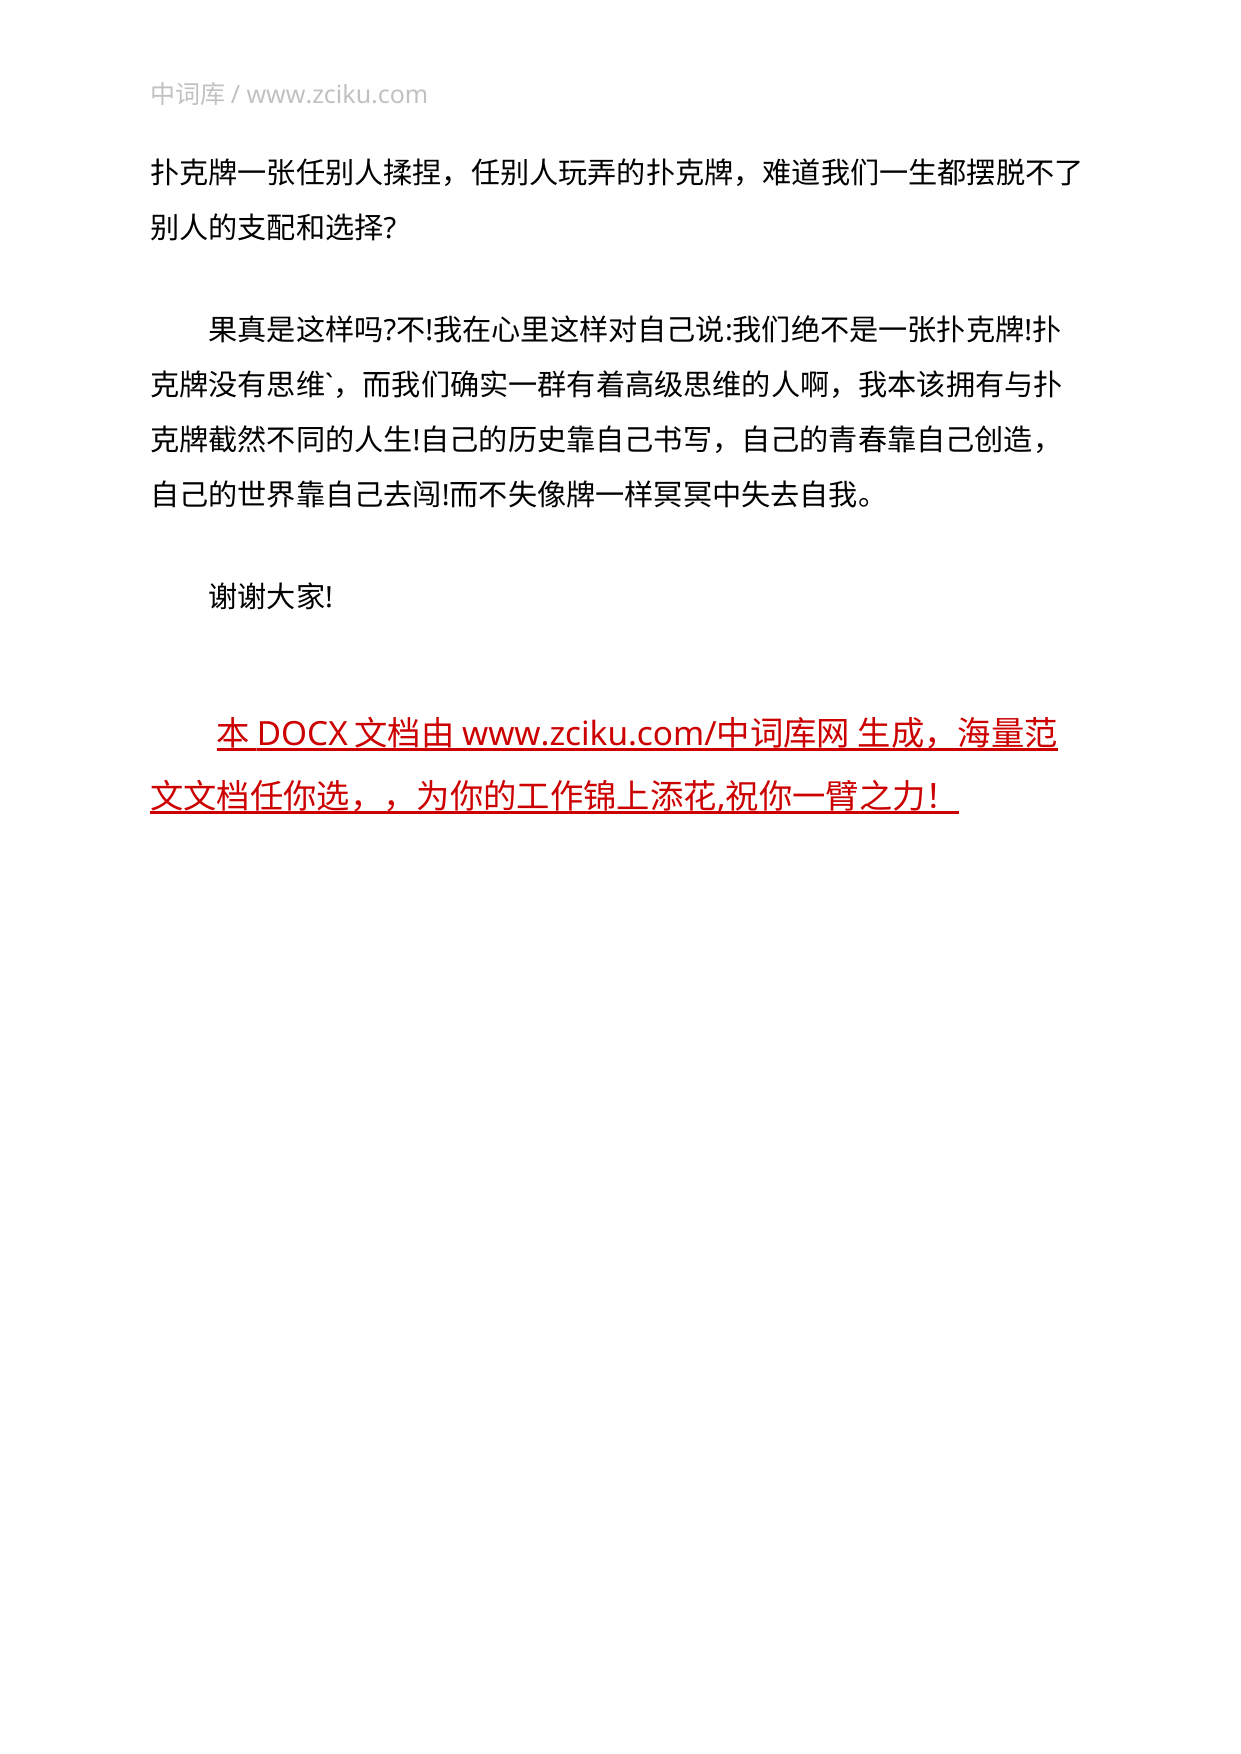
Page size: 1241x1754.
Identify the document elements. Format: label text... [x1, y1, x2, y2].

text 果真是这样吗?不!我在心里这样对自己说:我们绝不是一张扑克牌!扑克牌没有思维`，而我们确实一群有着高级思维的人啊，我本该拥有与扑克牌截然不同的人生!自己的历史靠自己书写，自己的青春靠自己创造，自己的世界靠自己去闯!而不失像牌一样冥冥中失去自我。 [150, 307, 1090, 514]
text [150, 150, 1090, 247]
text 谢谢大家! [150, 574, 1090, 616]
text 本DOCX文档由 www.zciku.com/中词库网 生成，海量范文文档任你选，，为你的工作锦上添花,祝你一臂之力！ [150, 707, 1090, 818]
